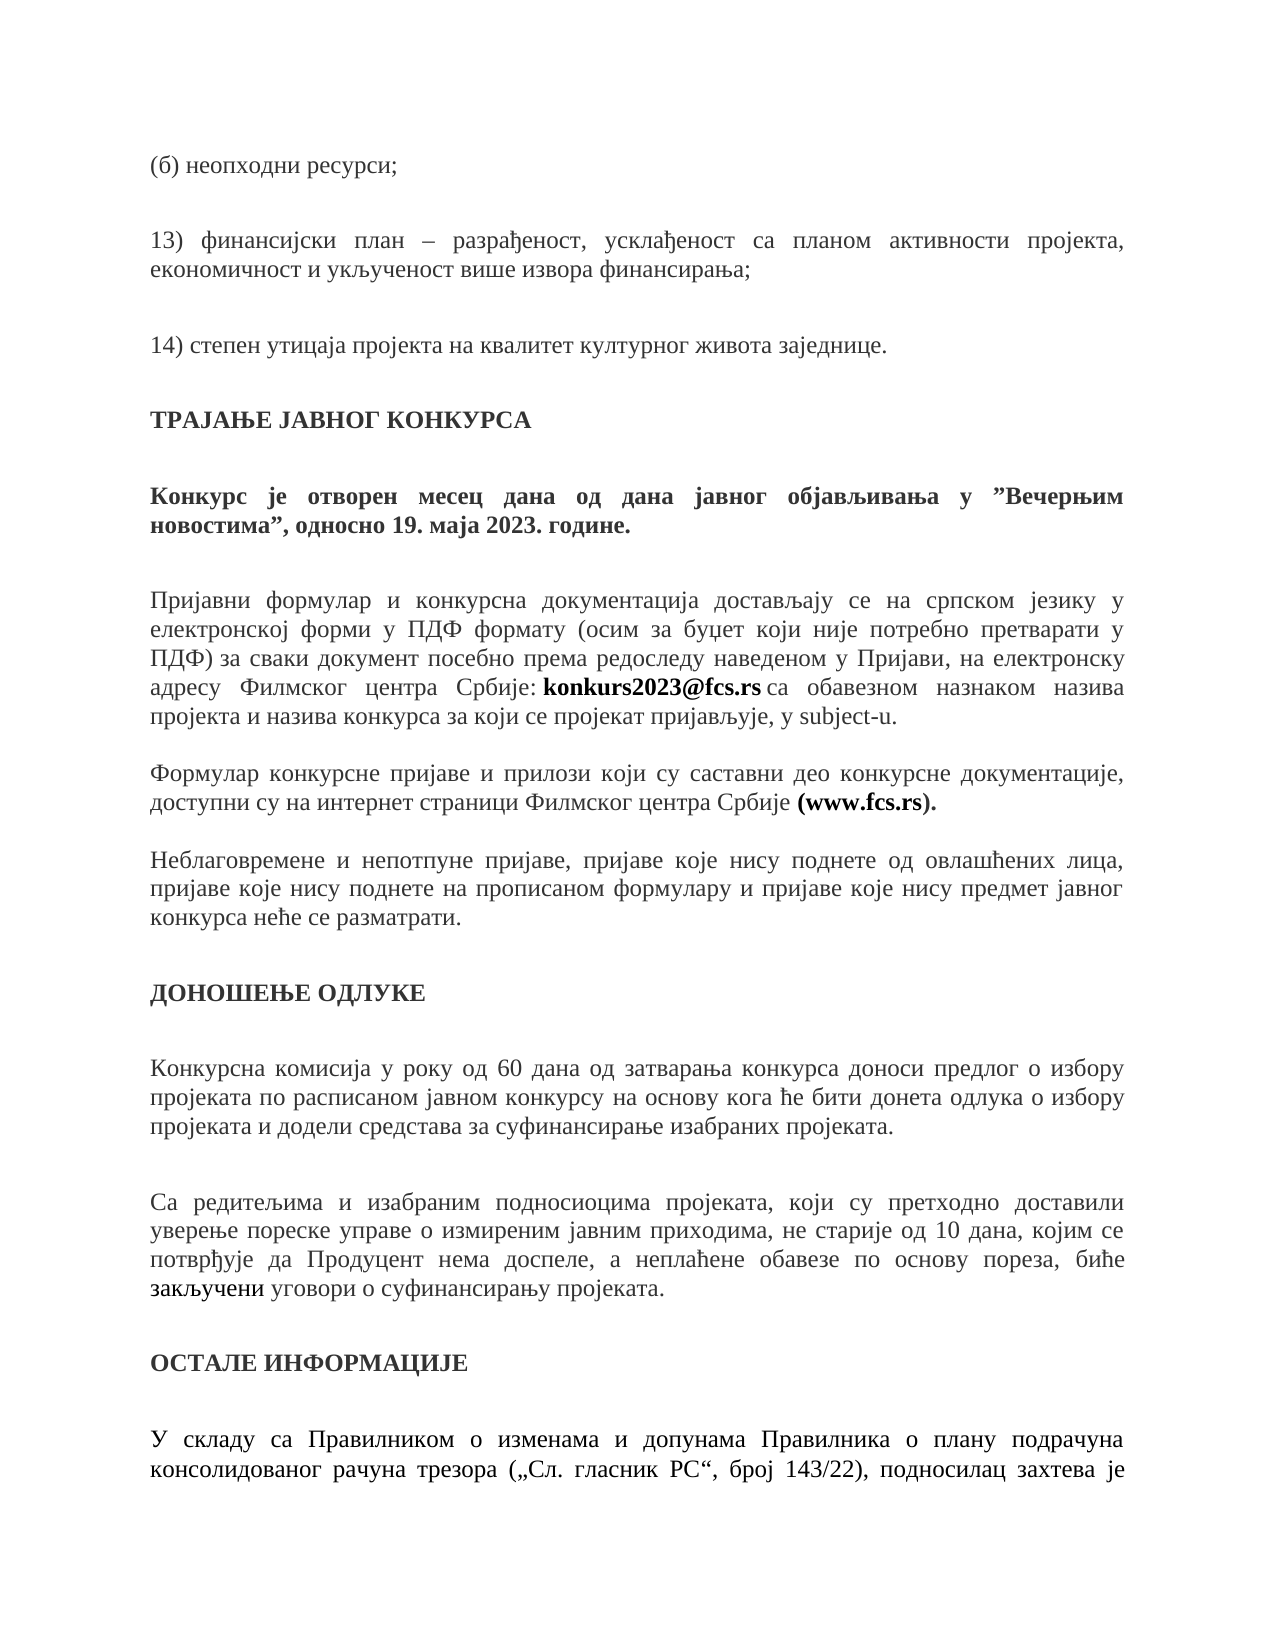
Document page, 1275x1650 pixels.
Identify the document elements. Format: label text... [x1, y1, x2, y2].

text Са редитељима и изабраним подносиоцима пројеката, који су претходно доставили уверење пореске управе о измиреним јавним приходима, не старије од 10 дана, којим се потврђује да Продуцент нема доспеле, а неплаћене обавезе по основу пореза, биће закључени уговори о суфинансирању пројеката. [150, 1187, 1125, 1302]
text Формулар конкурсне пријаве и прилози који су саставни део конкурсне документације, доступни су на интернет страници Филмског центра Србије (www.fcs.rs). [150, 758, 1125, 816]
text Неблаговремене и непотпуне пријаве, пријаве које нису поднете од овлашћених лица, пријаве које нису поднете на прописаном формулару и пријаве које нису предмет јавног конкурса неће се разматрати. [150, 845, 1125, 931]
text ОСТАЛЕ ИНФОРМАЦИЈЕ [150, 1348, 1125, 1377]
text Конкурсна комисија у року од 60 дана од затварања конкурса доноси предлог о избору пројеката по расписаном јавном конкурсу на основу кога ће бити донета одлука о избору пројеката и додели средстава за суфинансирање изабраних пројеката. [150, 1053, 1125, 1140]
text ДОНОШЕЊЕ ОДЛУКЕ [150, 978, 1125, 1007]
text 14) степен утицаја пројекта на квалитет културног живота заједнице. [150, 330, 1125, 359]
text Пријавни формулар и конкурсна документација достављају се на српском језику у електронској форми у ПДФ формату (осим за буџет који није потребно претварати у ПДФ) за сваки документ посебно према редоследу наведеном у Пријави, на електронску адресу Филмског центра Србије: konkurs2023@fcs.rs са обавезном назнаком назива пројекта и назива конкурса за који се пројекат пријављује, у subject-u. [150, 586, 1125, 730]
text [150, 1424, 1125, 1483]
text Конкурс је отворен месец дана од дана јавног објављивања у ”Вечерњим новостима”, односно 19. маја 2023. године. [150, 481, 1125, 539]
text (б) неопходни ресурси; [150, 150, 1125, 179]
text 13) финансијски план – разрађеност, усклађеност са планом активности пројекта, економичност и укљученост више извора финансирања; [150, 226, 1125, 283]
text ТРАЈАЊЕ ЈАВНОГ КОНКУРСА [150, 406, 1125, 434]
